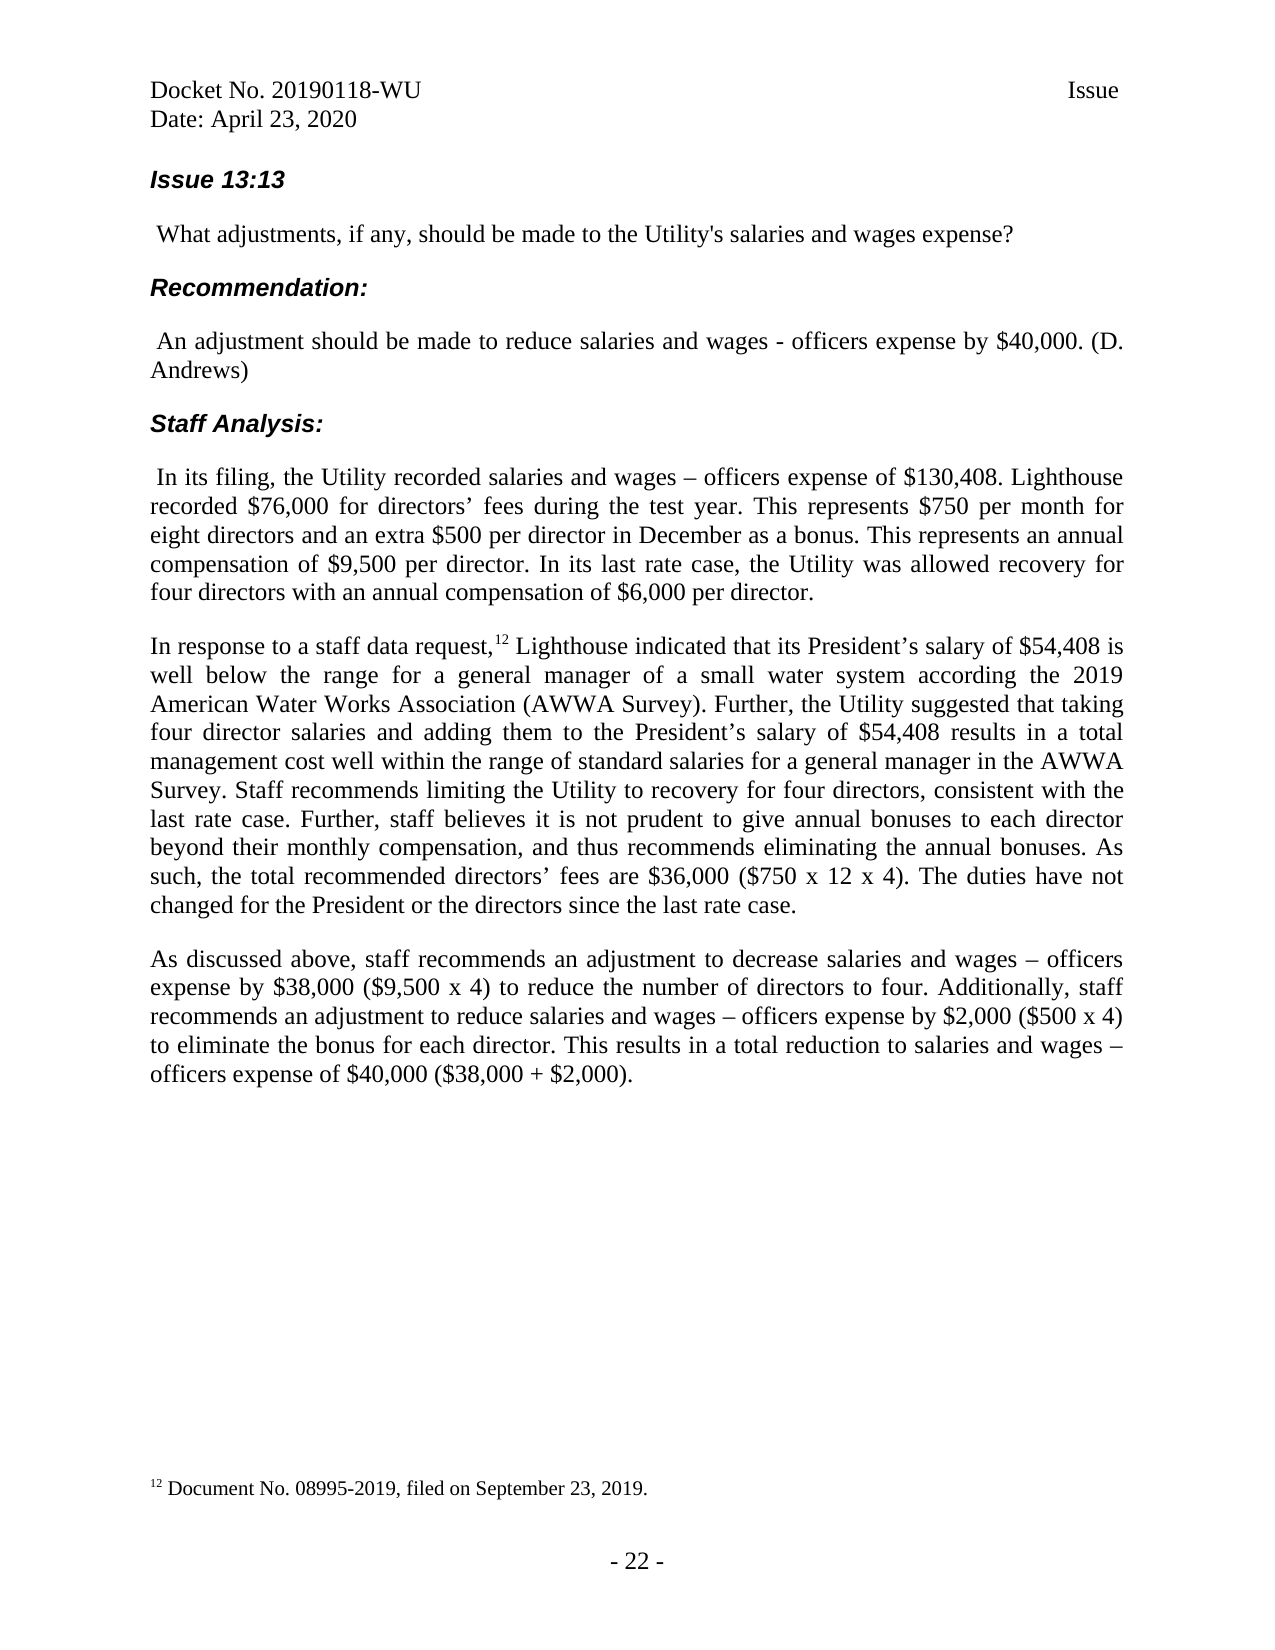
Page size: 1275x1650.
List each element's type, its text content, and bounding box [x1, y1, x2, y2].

subtitle Issue 13: [150, 165, 1125, 194]
text In response to a staff data request, Lighthouse indicated that its President’s salary of $54,408 is well below the range for a general manager of a small water system according the 2019 American Water Works Association (AWWA Survey). Further, the Utility suggested that taking four director salaries and adding them to the President’s salary of $54,408 results in a total management cost well within the range of standard salaries for a general manager in the AWWA Survey. Staff recommends limiting the Utility to recovery for four directors, consistent with the last rate case. Further, staff believes it is not prudent to give annual bonuses to each director beyond their monthly compensation, and thus recommends eliminating the annual bonuses. As such, the total recommended directors’ fees are $36,000 ($750 x 12 x 4). The duties have not changed for the President or the directors since the last rate case. [150, 631, 1125, 919]
text In its filing, the Utility recorded salaries and wages – officers expense of $130,408. Lighthouse recorded $76,000 for directors’ fees during the test year. This represents $750 per month for eight directors and an extra $500 per director in December as a bonus. This represents an annual compensation of $9,500 per director. In its last rate case, the Utility was allowed recovery for four directors with an annual compensation of $6,000 per director. [150, 462, 1125, 606]
text What adjustments, if any, should be made to the Utility's salaries and wages expense? [150, 219, 1125, 247]
subtitle Recommendation: [150, 272, 1125, 301]
text An adjustment should be made to reduce salaries and wages - officers expense by $40,000. (D. Andrews) [150, 326, 1125, 384]
text As discussed above, staff recommends an adjustment to decrease salaries and wages – officers expense by $38,000 ($9,500 x 4) to reduce the number of directors to four. Additionally, staff recommends an adjustment to reduce salaries and wages – officers expense by $2,000 ($500 x 4) to eliminate the bonus for each director. This results in a total reduction to salaries and wages – officers expense of $40,000 ($38,000 + $2,000). [150, 944, 1125, 1087]
subtitle Staff Analysis: [150, 409, 1125, 437]
